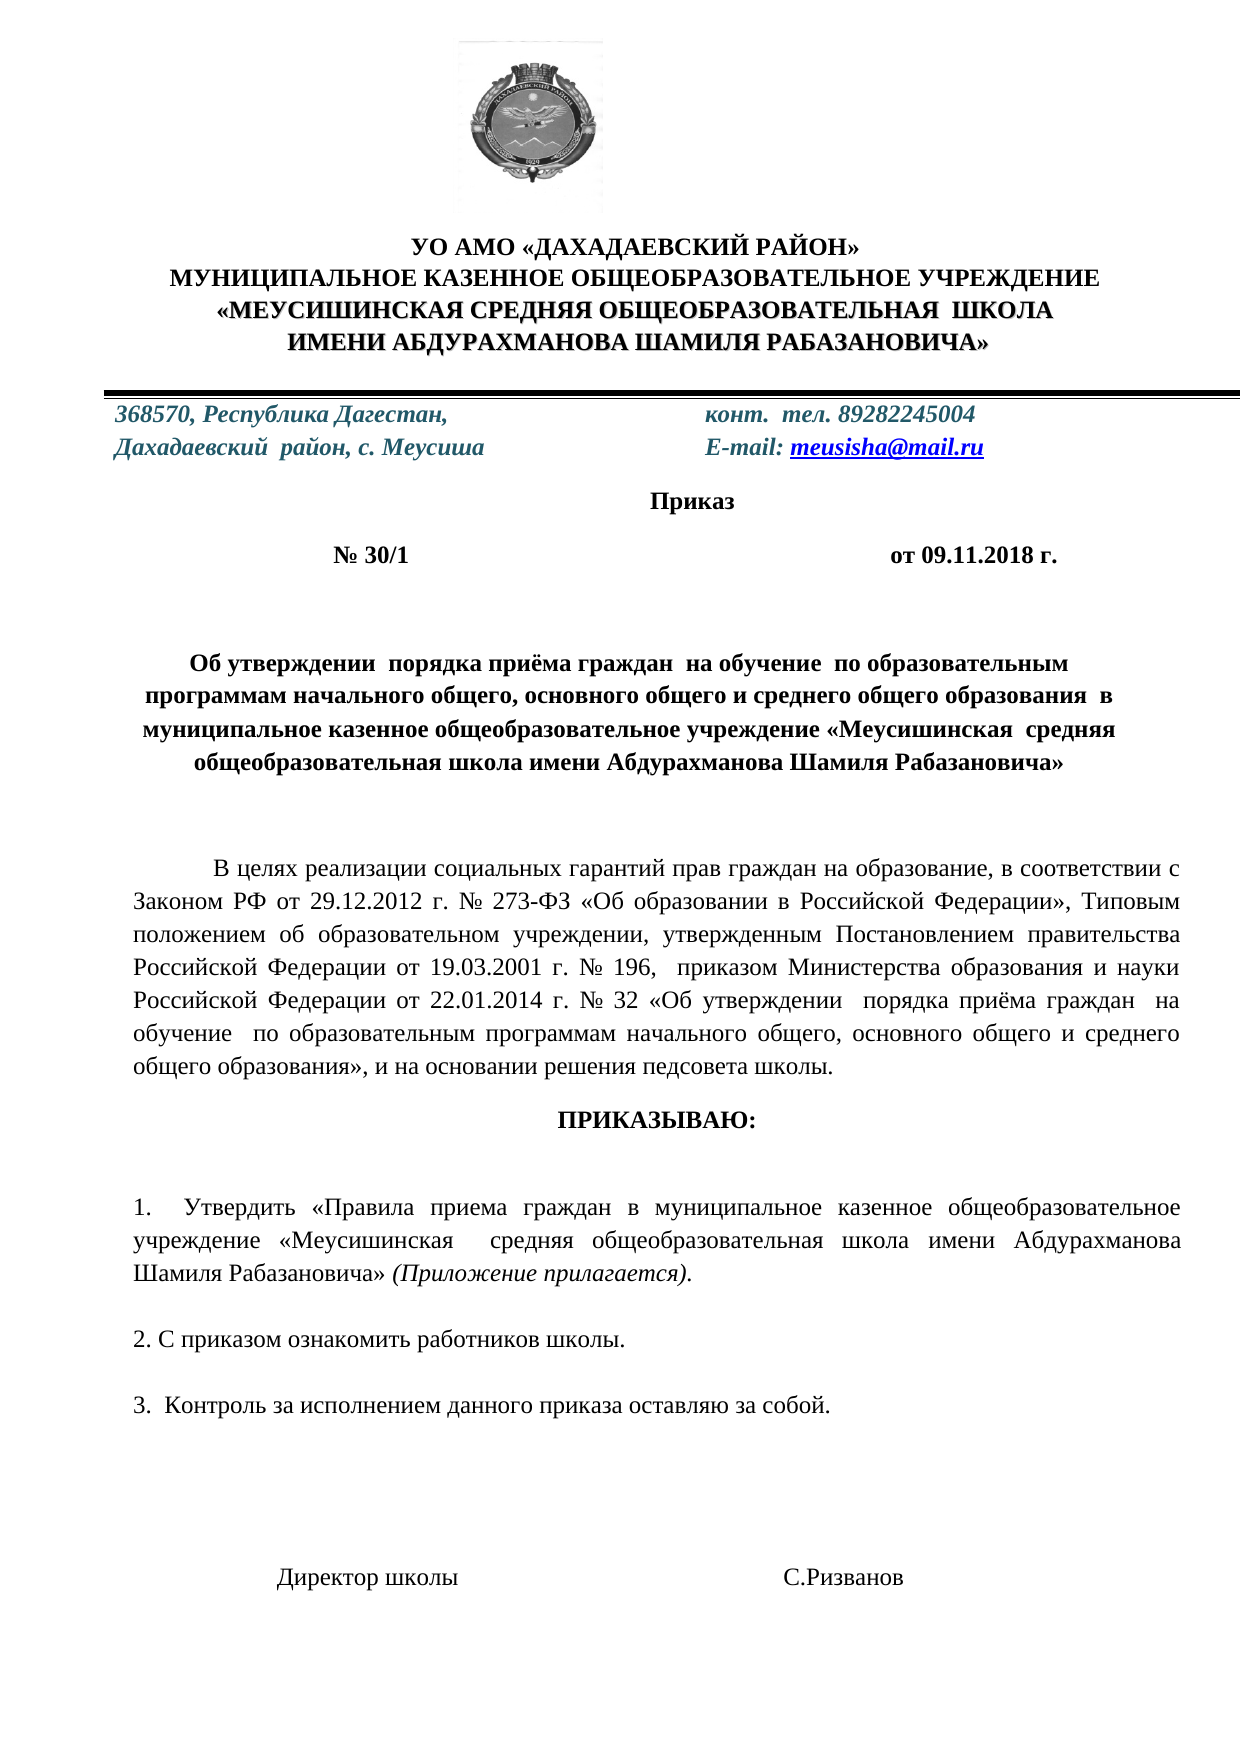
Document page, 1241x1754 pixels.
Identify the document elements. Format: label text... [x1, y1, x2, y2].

text ПРИКАЗЫВАЮ: [133, 1105, 1181, 1134]
picture [453, 38, 604, 213]
table_cell Об утверждении порядка приёма граждан на обучение по образовательным программам начального общего, основного общего и среднего общего образования в муниципальное казенное общеобразовательное учреждение «Меусишинская средняя общеобразовательная школа имени Абдурахманова Шамиля Рабазановича» [121, 648, 1137, 800]
table_header УО АМО «ДАХАДАЕВСКИЙ РАЙОН» МУНИЦИПАЛЬНОЕ КАЗЕННОЕ ОБЩЕОБРАЗОВАТЕЛЬНОЕ УЧРЕЖДЕНИЕ «МЕУСИШИНСКАЯ СРЕДНЯЯ ОБЩЕОБРАЗОВАТЕЛЬНАЯ ШКОЛА ИМЕНИ АБДУРАХМАНОВА ШАМИЛЯ РАБАЗАНОВИЧА» [104, 30, 1167, 390]
text 2. С приказом ознакомить работников школы. [133, 1324, 1181, 1353]
text 3. Контроль за исполнением данного приказа оставляю за собой. [133, 1390, 1181, 1419]
table_cell 368570, Республика Дагестан, конт. тел. 89282245004 Дахадаевский район, с. Меусиша E-mail: meusisha@mail.ru Приказ № 30/1 от 09.11.2018 г. [104, 399, 1240, 648]
text Директор школы С.Ризванов [133, 1562, 1181, 1591]
text В целях реализации социальных гарантий прав граждан на образование, в соответствии с Законом РФ от 29.12.2012 г. № 273-ФЗ «Об образовании в Российской Федерации», Типовым положением об образовательном учреждении, утвержденным Постановлением правительства Российской Федерации от 19.03.2001 г. № 196, приказом Министерства образования и науки Российской Федерации от 22.01.2014 г. № 32 «Об утверждении порядка приёма граждан на обучение по образовательным программам начального общего, основного общего и среднего общего образования», и на основании решения педсовета школы. [133, 853, 1181, 1080]
text 1. Утвердить «Правила приема граждан в муниципальное казенное общеобразовательное учреждение «Меусишинская средняя общеобразовательная школа имени Абдурахманова Шамиля Рабазановича» (Приложение прилагается). [133, 1192, 1181, 1287]
